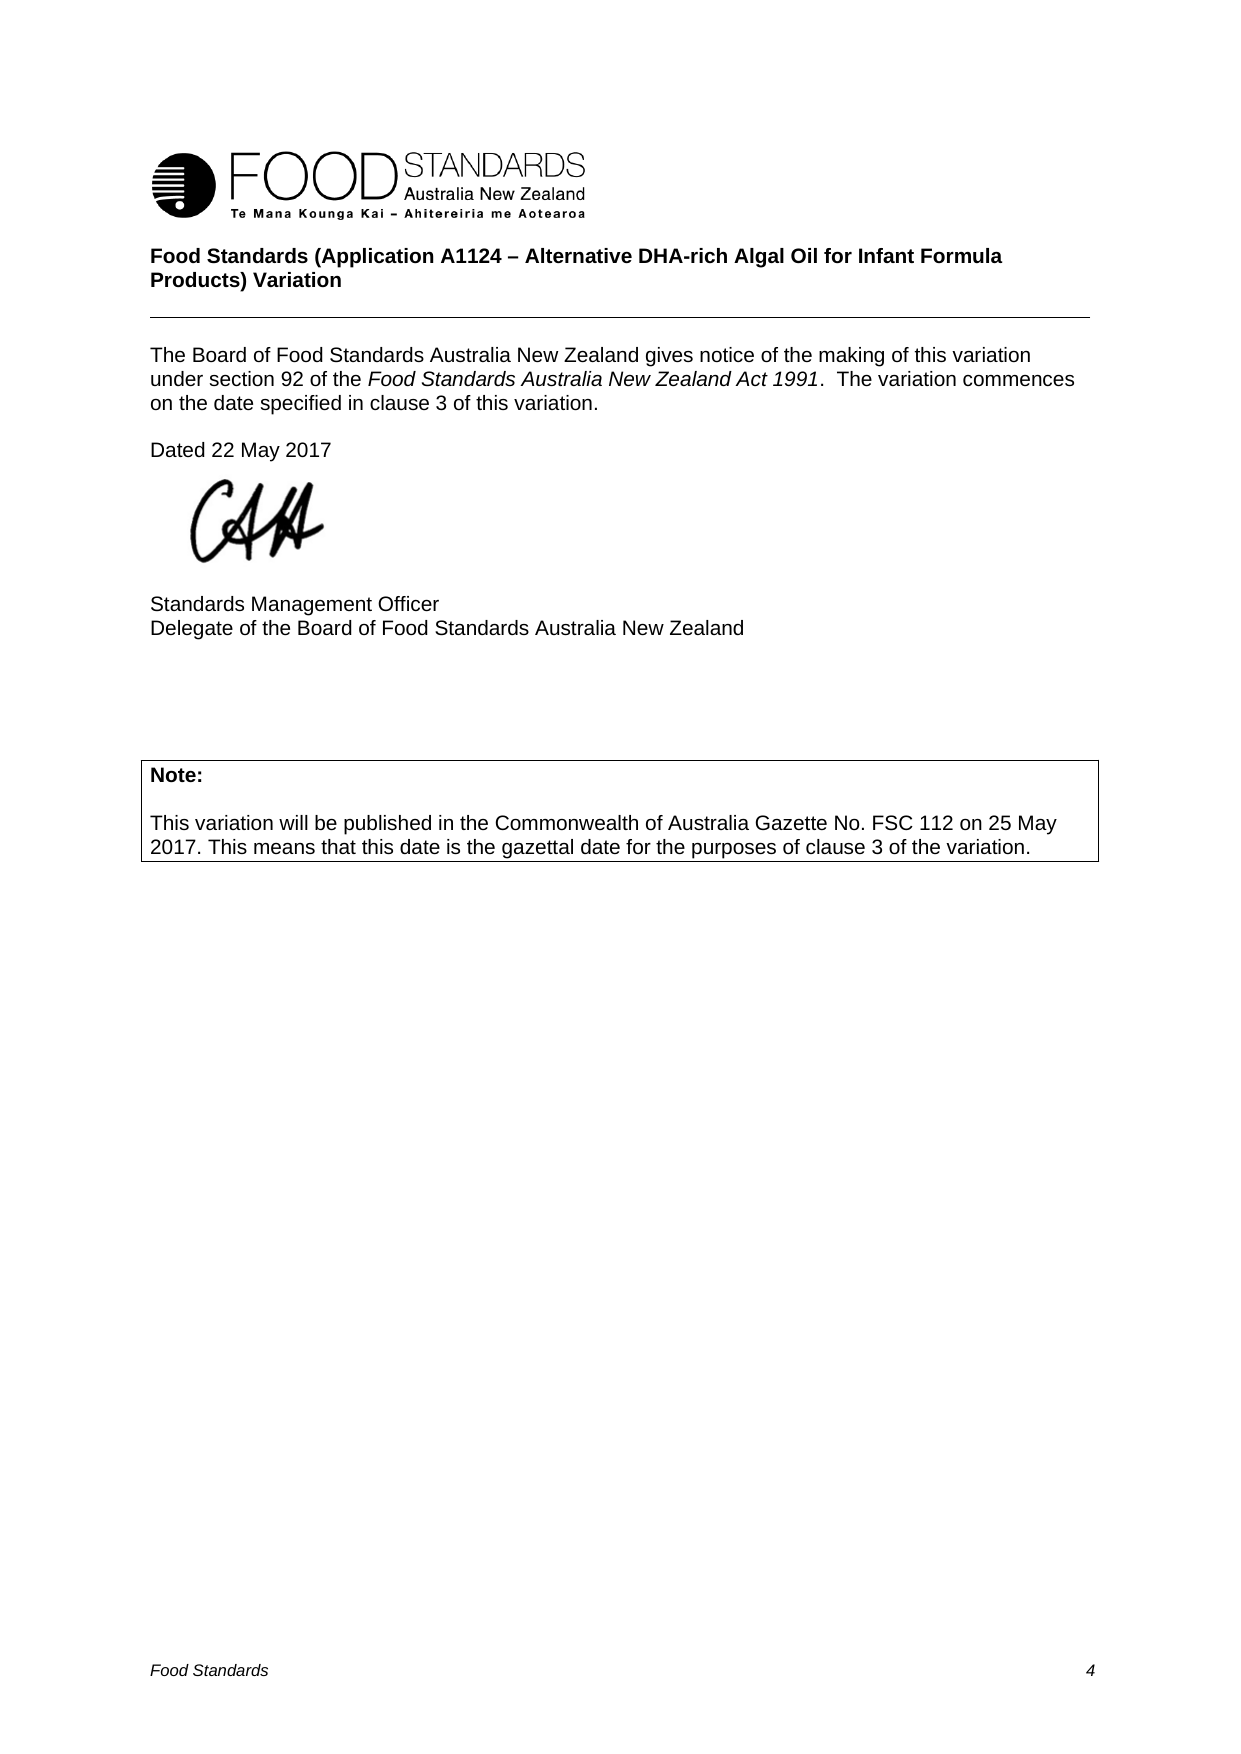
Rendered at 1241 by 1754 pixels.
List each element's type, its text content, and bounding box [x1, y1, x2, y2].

text Standards Management Officer [150, 592, 1090, 616]
text Note: [142, 761, 1098, 787]
picture [150, 462, 371, 592]
text Food Standards (Application A1124 – Alternative DHA-rich Algal Oil for Infant Formula Products) Variation [150, 243, 1090, 291]
text Dated 22 May 2017 [150, 438, 1090, 462]
text Delegate of the Board of Food Standards Australia New Zealand [150, 616, 1090, 640]
text The Board of Food Standards Australia New Zealand gives notice of the making of this variation under section 92 of the Food Standards Australia New Zealand Act 1991. The variation commences on the date specified in clause 3 of this variation. [150, 342, 1090, 414]
text This variation will be published in the Commonwealth of Australia Gazette No. FSC 112 on 25 May 2017. This means that this date is the gazettal date for the purposes of clause 3 of the variation. [142, 807, 1098, 861]
picture [150, 150, 586, 222]
